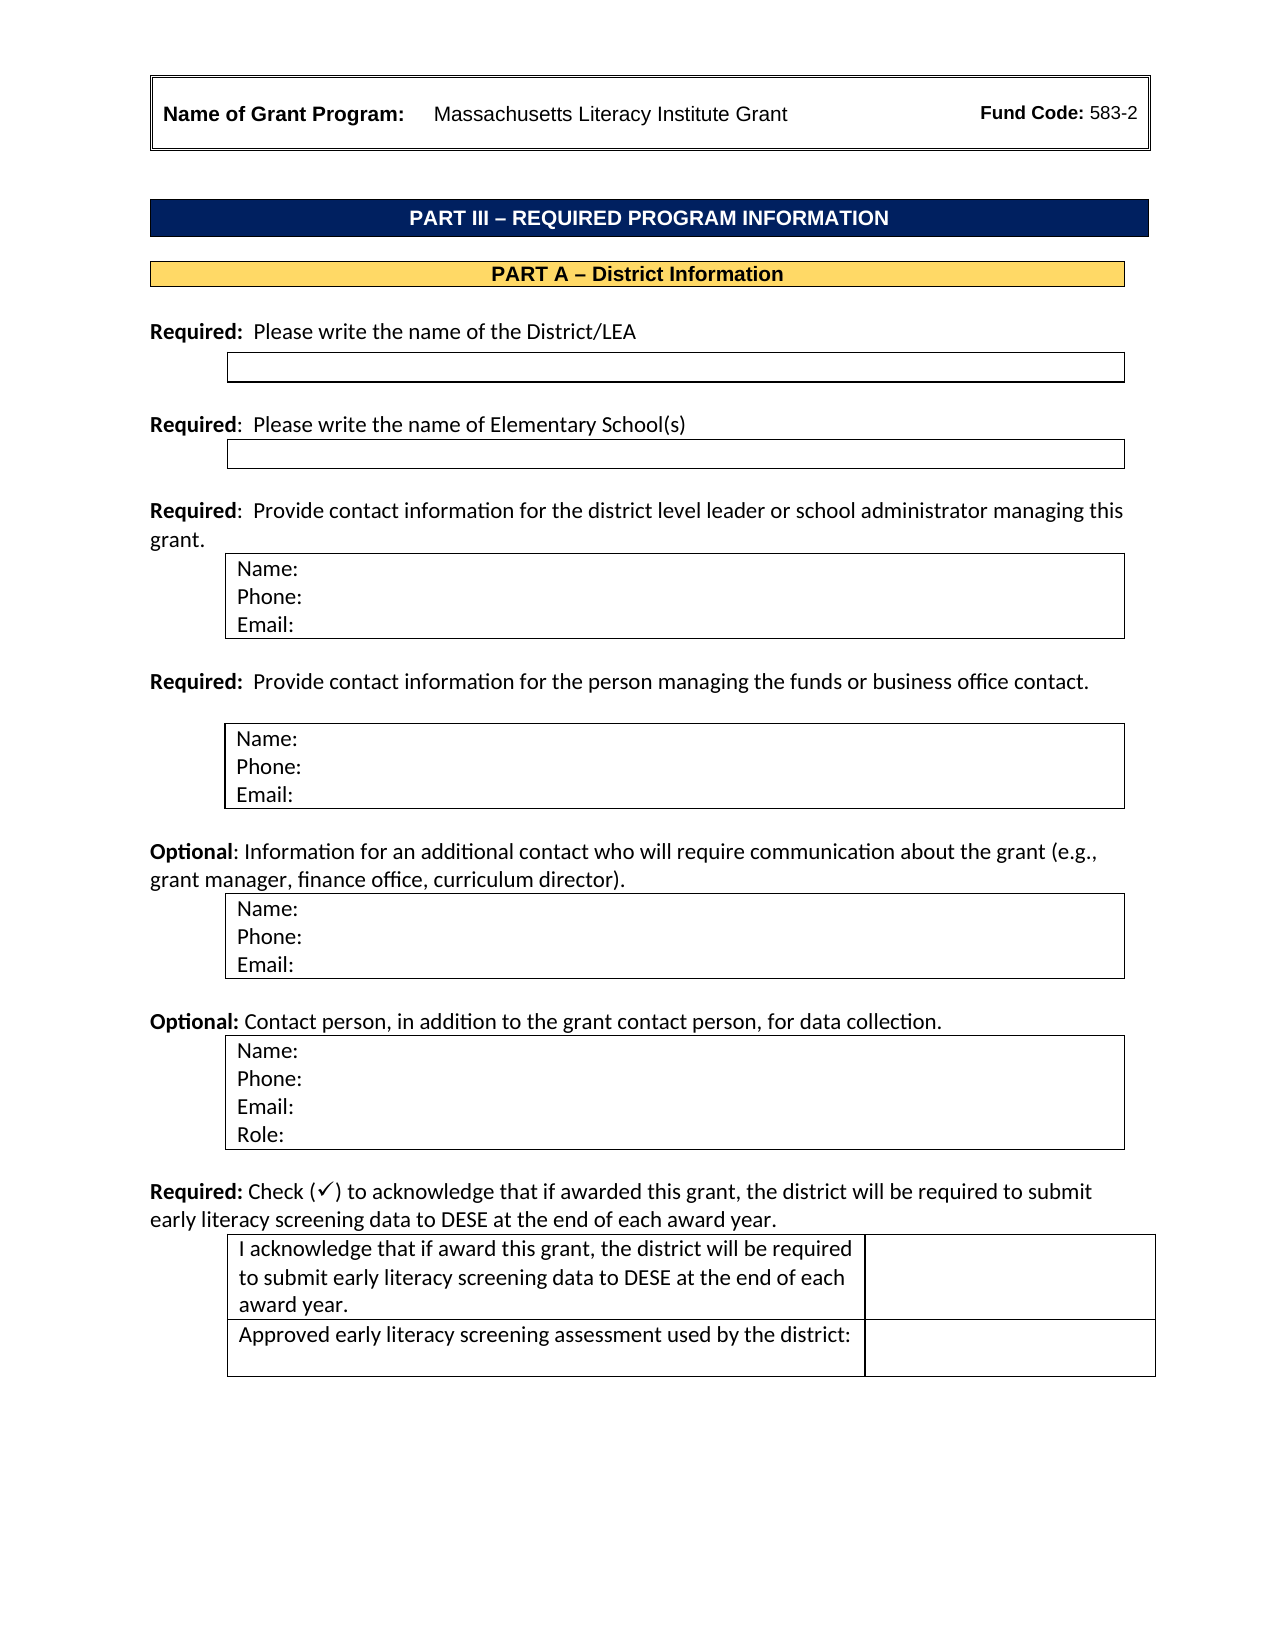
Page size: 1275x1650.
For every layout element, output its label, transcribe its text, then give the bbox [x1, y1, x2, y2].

table_header Name: Phone: Email: [226, 554, 1124, 638]
subtitle Required: Please write the name of the District/LEA [150, 317, 1125, 345]
text Required: Check () to acknowledge that if awarded this grant, the district will be required to submit early literacy screening data to DESE at the end of each award year. [150, 1177, 1125, 1233]
table_header PART A – District Information [151, 262, 1124, 286]
table_header Fund Code: 583-2 [969, 78, 1148, 148]
text Required: Provide contact information for the person managing the funds or business office contact. [150, 667, 1125, 695]
table_header Name: Phone: Email: [226, 724, 1124, 808]
table_cell Approved early literacy screening assessment used by the district: [228, 1320, 864, 1376]
text Required: Please write the name of Elementary School(s) [150, 411, 1125, 438]
table_header [228, 440, 1124, 468]
table_header Name of Grant Program: Massachusetts Literacy Institute Grant [153, 78, 969, 148]
table_header [228, 353, 1124, 381]
table_cell [866, 1320, 1155, 1376]
table_header I acknowledge that if award this grant, the district will be required to submit early literacy screening data to DESE at the end of each award year. [228, 1235, 864, 1319]
table_header Name: Phone: Email: [226, 894, 1124, 978]
table_header [866, 1235, 1155, 1319]
text Optional: Contact person, in addition to the grant contact person, for data collection. [150, 1007, 1125, 1035]
text Optional: Information for an additional contact who will require communication about the grant (e.g., grant manager, finance office, curriculum director). [150, 837, 1125, 893]
text Required: Provide contact information for the district level leader or school administrator managing this grant. [150, 497, 1125, 553]
table_header Name: Phone: Email: Role: [226, 1036, 1124, 1148]
table_header PART III – REQUIRED PROGRAM INFORMATION [151, 200, 1148, 236]
